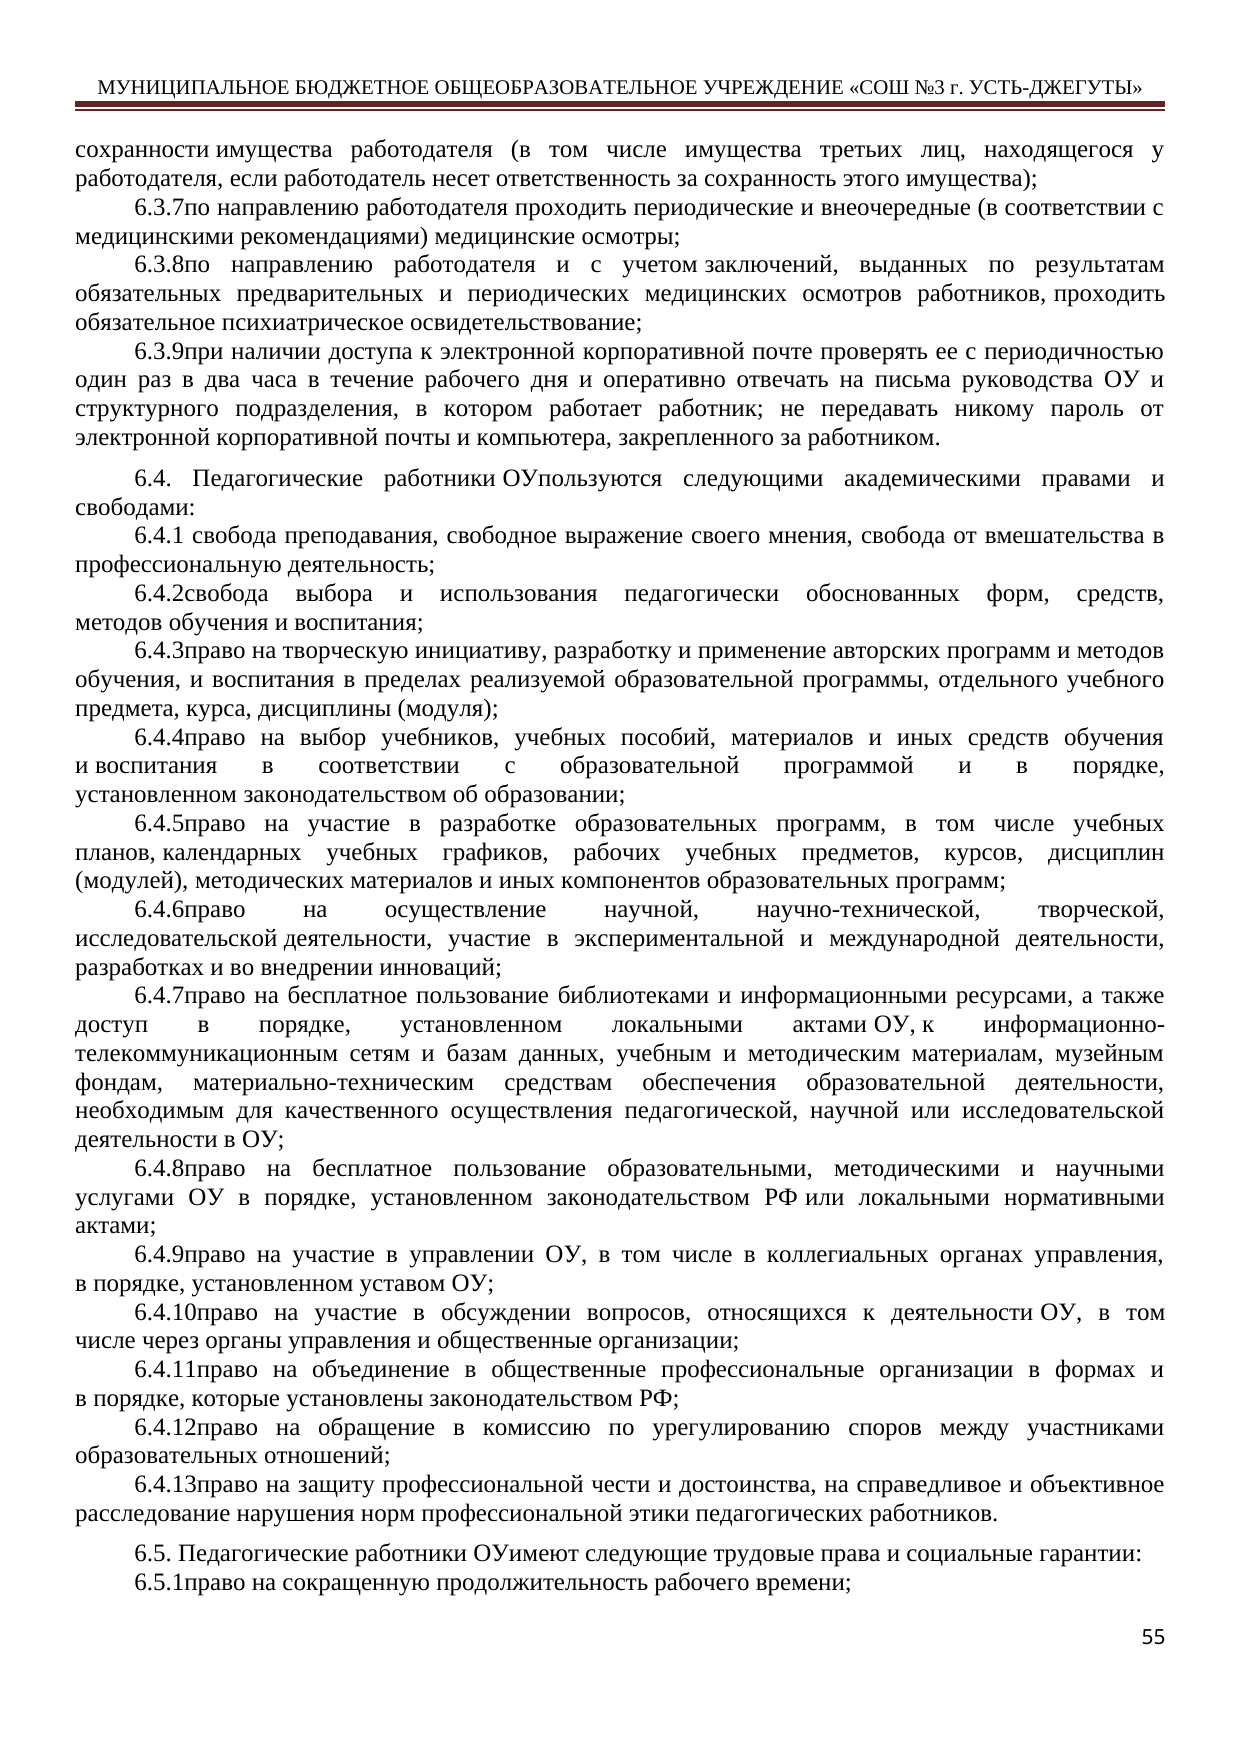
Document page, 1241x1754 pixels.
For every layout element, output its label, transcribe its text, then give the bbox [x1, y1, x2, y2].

text 6.4.3право на творческую инициативу, разработку и применение авторских программ и методов обучения, и воспитания в пределах реализуемой образовательной программы, отдельного учебного предмета, курса, дисциплины (модуля); [75, 635, 1165, 722]
text 6.3.8по направлению работодателя и с учетом заключений, выданных по результатам обязательных предварительных и периодических медицинских осмотров работников, проходить обязательное психиатрическое освидетельствование; [75, 249, 1165, 336]
text 6.4.10право на участие в обсуждении вопросов, относящихся к деятельности ОУ, в том числе через органы управления и общественные организации; [75, 1297, 1165, 1354]
text 6.4.6право на осуществление научной, научно-технической, творческой, исследовательской деятельности, участие в экспериментальной и международной деятельности, разработках и во внедрении инноваций; [75, 894, 1165, 980]
text 6.3.9при наличии доступа к электронной корпоративной почте проверять ее с периодичностью один раз в два часа в течение рабочего дня и оперативно отвечать на письма руководства ОУ и структурного подразделения, в котором работает работник; не передавать никому пароль от электронной корпоративной почты и компьютера, закрепленного за работником. [75, 336, 1165, 451]
text 6.5. Педагогические работники ОУимеют следующие трудовые права и социальные гарантии: [75, 1538, 1165, 1567]
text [75, 134, 1165, 192]
text 6.4.1 свобода преподавания, свободное выражение своего мнения, свобода от вмешательства в профессиональную деятельность; [75, 520, 1165, 578]
text 6.4. Педагогические работники ОУпользуются следующими академическими правами и свободами: [75, 463, 1165, 520]
text 6.4.4право на выбор учебников, учебных пособий, материалов и иных средств обучения и воспитания в соответствии с образовательной программой и в порядке, установленном законодательством об образовании; [75, 722, 1165, 808]
text 6.4.13право на защиту профессиональной чести и достоинства, на справедливое и объективное расследование нарушения норм профессиональной этики педагогических работников. [75, 1469, 1165, 1527]
text 6.5.1право на сокращенную продолжительность рабочего времени; [75, 1567, 1165, 1596]
text 6.4.9право на участие в управлении ОУ, в том числе в коллегиальных органах управления, в порядке, установленном уставом ОУ; [75, 1239, 1165, 1297]
text 6.4.7право на бесплатное пользование библиотеками и информационными ресурсами, а также доступ в порядке, установленном локальными актами ОУ, к информационно-телекоммуникационным сетям и базам данных, учебным и методическим материалам, музейным фондам, материально-техническим средствам обеспечения образовательной деятельности, необходимым для качественного осуществления педагогической, научной или исследовательской деятельности в ОУ; [75, 980, 1165, 1153]
text 6.4.8право на бесплатное пользование образовательными, методическими и научными услугами ОУ в порядке, установленном законодательством РФ или локальными нормативными актами; [75, 1153, 1165, 1239]
text 6.4.5право на участие в разработке образовательных программ, в том числе учебных планов, календарных учебных графиков, рабочих учебных предметов, курсов, дисциплин (модулей), методических материалов и иных компонентов образовательных программ; [75, 808, 1165, 894]
text 6.4.12право на обращение в комиссию по урегулированию споров между участниками образовательных отношений; [75, 1412, 1165, 1469]
text 6.3.7по направлению работодателя проходить периодические и внеочередные (в соответствии с медицинскими рекомендациями) медицинские осмотры; [75, 192, 1165, 249]
text 6.4.2свобода выбора и использования педагогически обоснованных форм, средств, методов обучения и воспитания; [75, 578, 1165, 635]
text 6.4.11право на объединение в общественные профессиональные организации в формах и в порядке, которые установлены законодательством РФ; [75, 1354, 1165, 1412]
